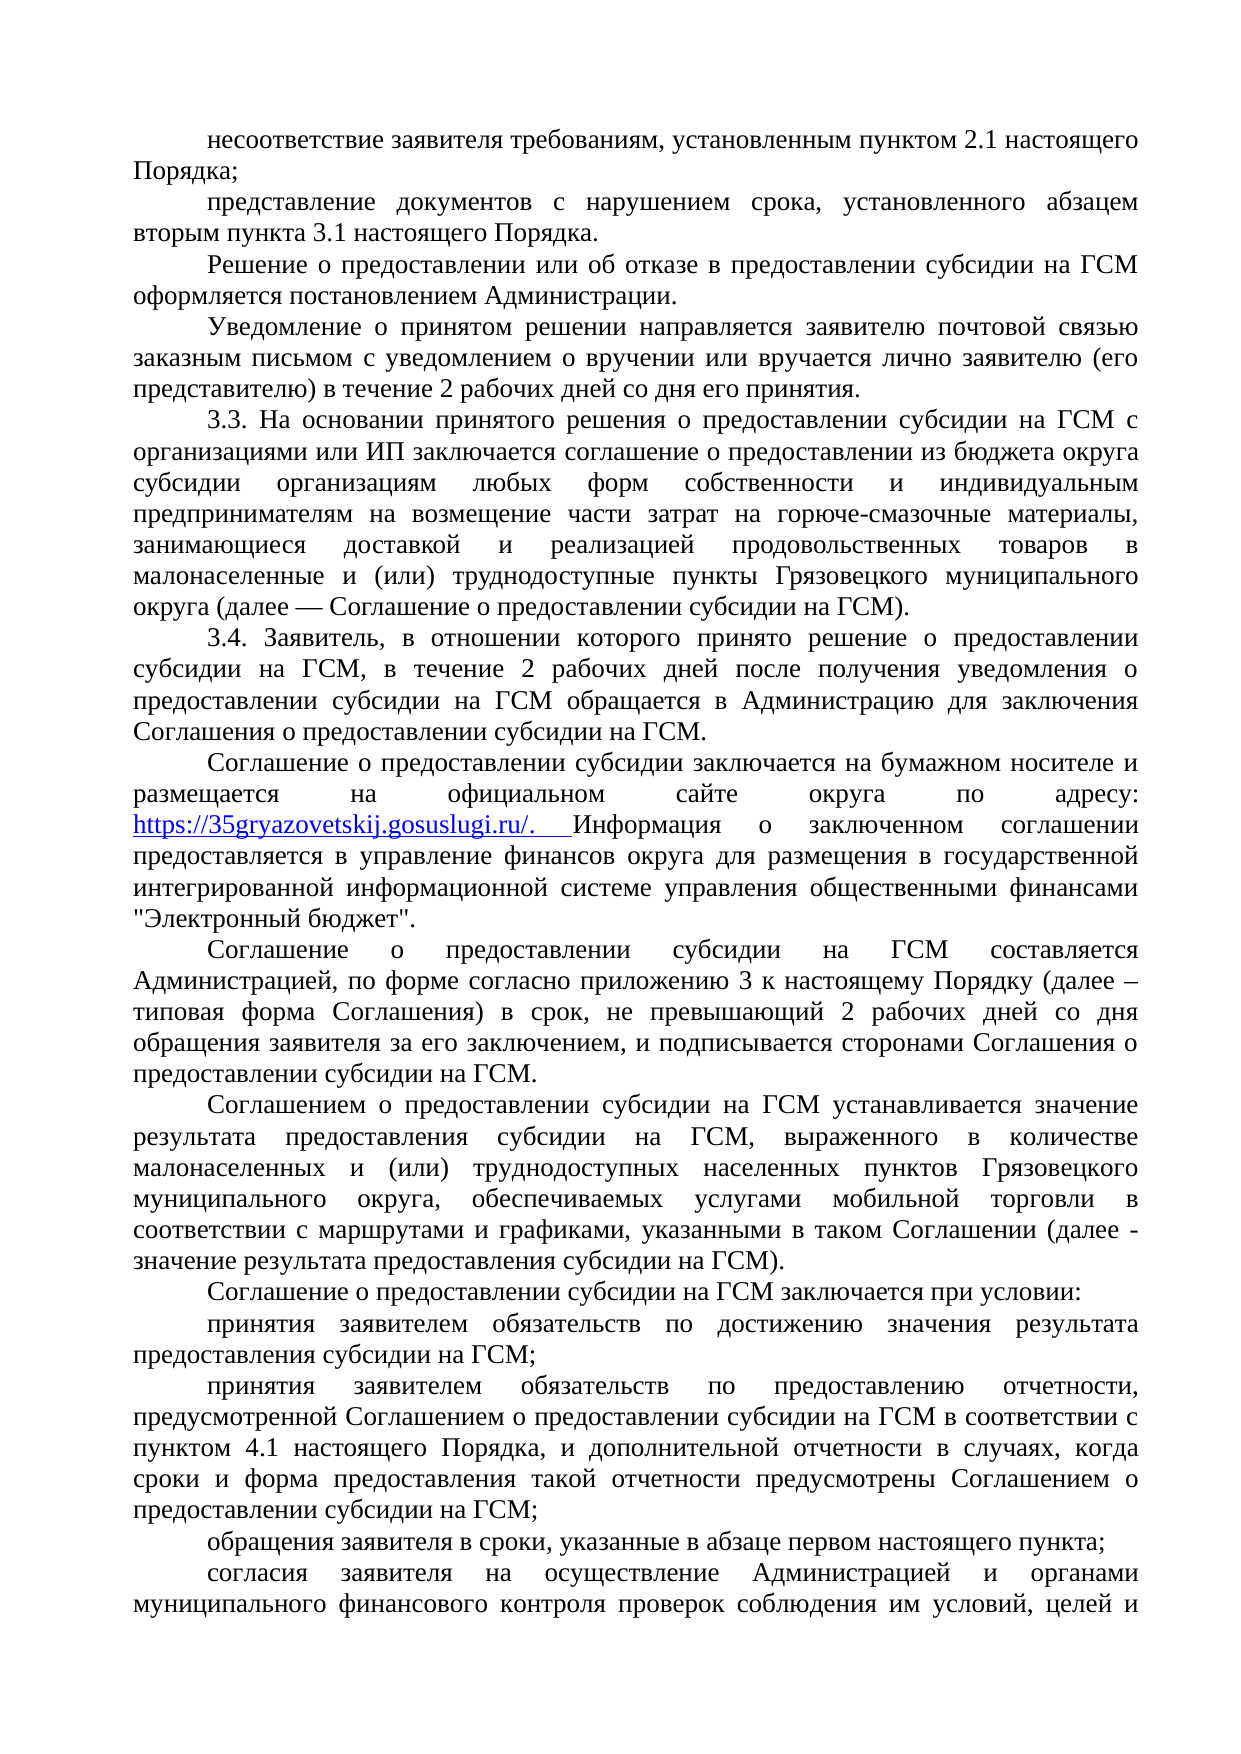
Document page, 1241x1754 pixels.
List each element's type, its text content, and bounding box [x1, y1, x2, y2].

text Соглашением о предоставлении субсидии на ГСМ устанавливается значение результата предоставления субсидии на ГСМ, выраженного в количестве малонаселенных и (или) труднодоступных населенных пунктов Грязовецкого муниципального округа, обеспечиваемых услугами мобильной торговли в соответствии с маршрутами и графиками, указанными в таком Соглашении (далее - значение результата предоставления субсидии на ГСМ). [133, 1089, 1140, 1276]
text несоответствие заявителя требованиям, установленным пунктом 2.1 настоящего Порядка; [133, 123, 1140, 185]
text принятия заявителем обязательств по предоставлению отчетности, предусмотренной Соглашением о предоставлении субсидии на ГСМ в соответствии с пунктом 4.1 настоящего Порядка, и дополнительной отчетности в случаях, когда сроки и форма предоставления такой отчетности предусмотрены Соглашением о предоставлении субсидии на ГСМ; [133, 1369, 1140, 1525]
text 3.4. Заявитель, в отношении которого принято решение о предоставлении субсидии на ГСМ, в течение 2 рабочих дней после получения уведомления о предоставлении субсидии на ГСМ обращается в Администрацию для заключения Соглашения о предоставлении субсидии на ГСМ. [133, 621, 1140, 746]
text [133, 1556, 1140, 1618]
text 3.3. На основании принятого решения о предоставлении субсидии на ГСМ с организациями или ИП заключается соглашение о предоставлении из бюджета округа субсидии организациям любых форм собственности и индивидуальным предпринимателям на возмещение части затрат на горюче-смазочные материалы, занимающиеся доставкой и реализацией продовольственных товаров в малонаселенные и (или) труднодоступные пункты Грязовецкого муниципального округа (далее — Соглашение о предоставлении субсидии на ГСМ). [133, 403, 1140, 621]
text представление документов с нарушением срока, установленного абзацем вторым пункта 3.1 настоящего Порядка. [133, 185, 1140, 248]
text Соглашение о предоставлении субсидии на ГСМ заключается при условии: [133, 1276, 1140, 1307]
text Решение о предоставлении или об отказе в предоставлении субсидии на ГСМ оформляется постановлением Администрации. [133, 248, 1140, 310]
text Уведомление о принятом решении направляется заявителю почтовой связью заказным письмом с уведомлением о вручении или вручается лично заявителю (его представителю) в течение 2 рабочих дней со дня его принятия. [133, 310, 1140, 403]
text принятия заявителем обязательств по достижению значения результата предоставления субсидии на ГСМ; [133, 1307, 1140, 1369]
text обращения заявителя в сроки, указанные в абзаце первом настоящего пункта; [133, 1525, 1140, 1556]
text Соглашение о предоставлении субсидии заключается на бумажном носителе и размещается на официальном сайте округа по адресу: https://35gryazovetskij.gosuslugi.ru/. Информация о заключенном соглашении предоставляется в управление финансов округа для размещения в государственной интегрированной информационной системе управления общественными финансами "Электронный бюджет". [133, 746, 1140, 933]
text Соглашение о предоставлении субсидии на ГСМ составляется Администрацией, по форме согласно приложению 3 к настоящему Порядку (далее – типовая форма Соглашения) в срок, не превышающий 2 рабочих дней со дня обращения заявителя за его заключением, и подписывается сторонами Соглашения о предоставлении субсидии на ГСМ. [133, 933, 1140, 1089]
